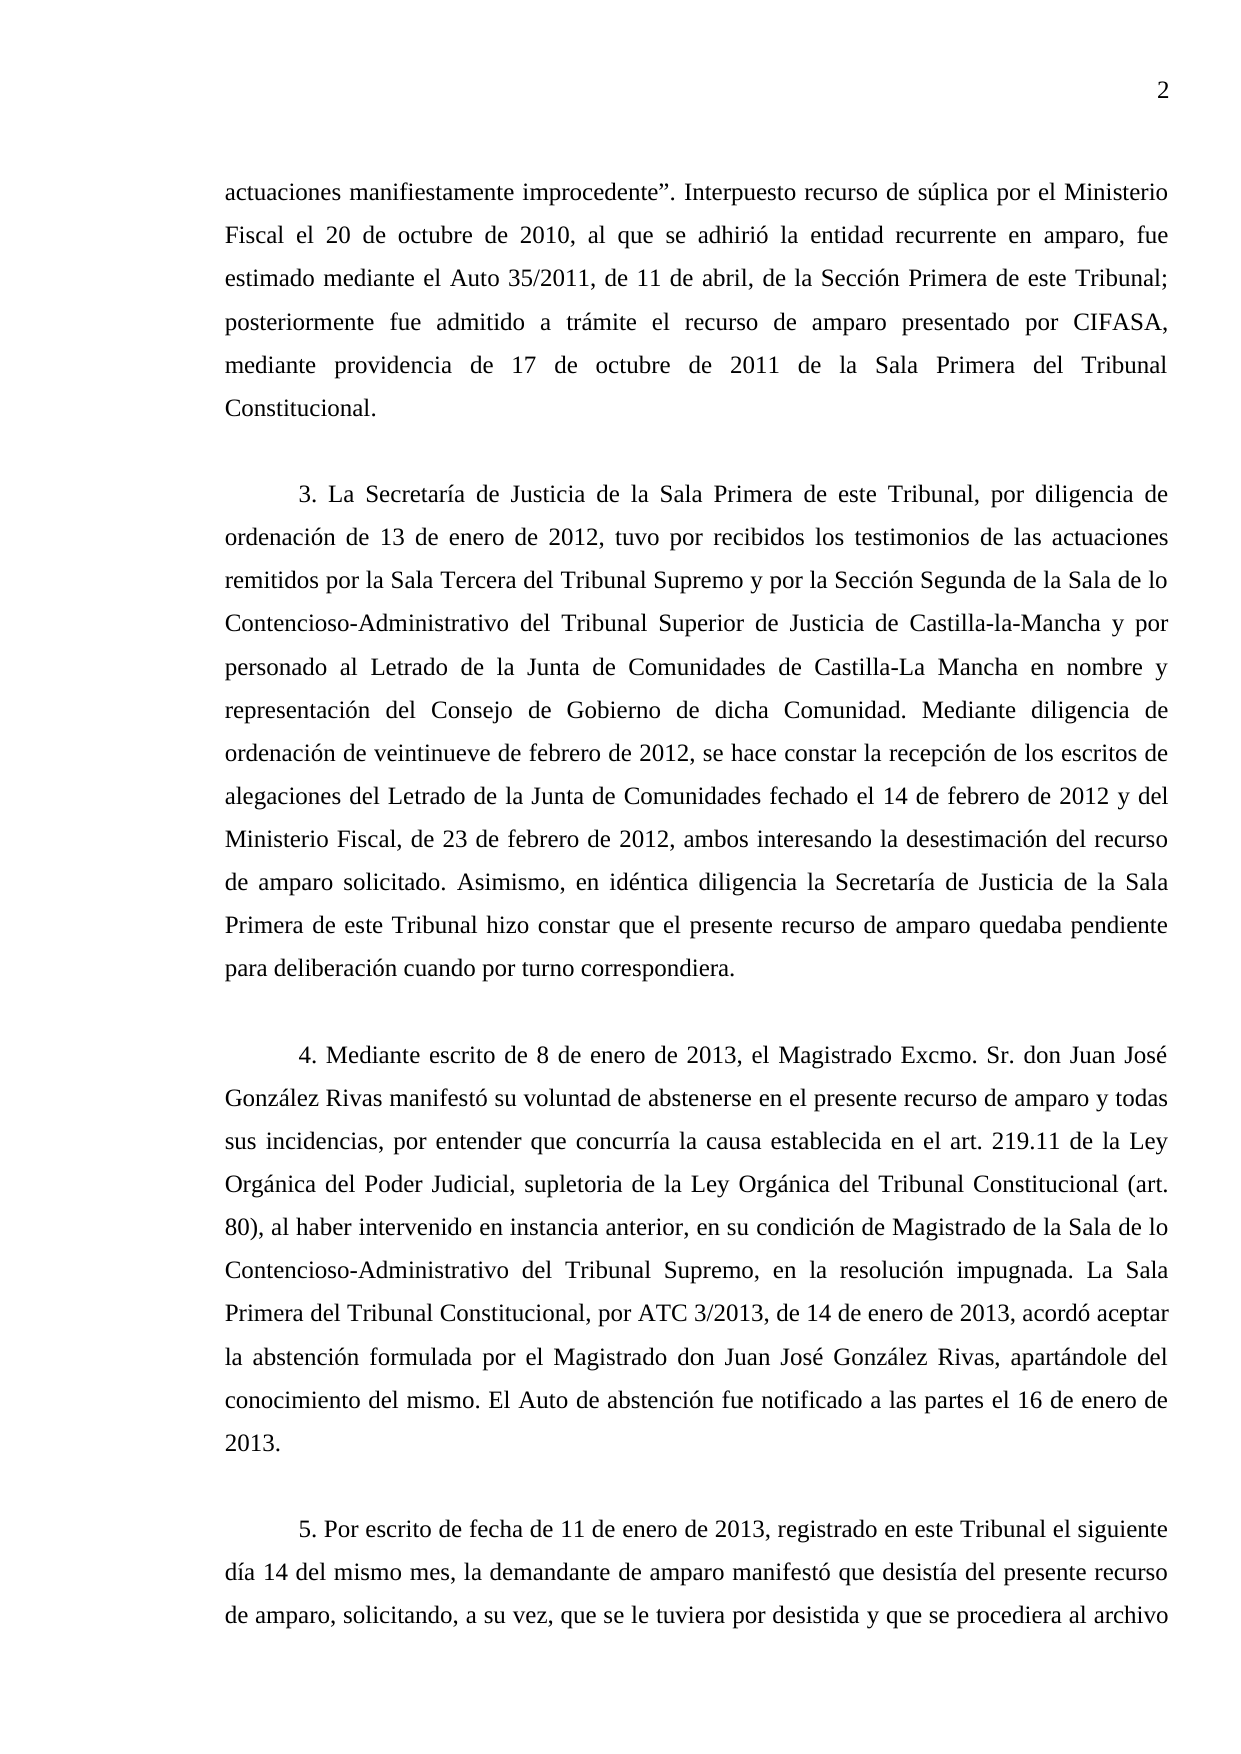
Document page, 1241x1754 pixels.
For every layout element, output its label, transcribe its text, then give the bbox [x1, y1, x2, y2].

text 3. La Secretaría de Justicia de la Sala Primera de este Tribunal, por diligencia de ordenación de 13 de enero de 2012, tuvo por recibidos los testimonios de las actuaciones remitidos por la Sala Tercera del Tribunal Supremo y por la Sección Segunda de la Sala de lo Contencioso-Administrativo del Tribunal Superior de Justicia de Castilla-la-Mancha y por personado al Letrado de la Junta de Comunidades de Castilla-La Mancha en nombre y representación del Consejo de Gobierno de dicha Comunidad. Mediante diligencia de ordenación de veintinueve de febrero de 2012, se hace constar la recepción de los escritos de alegaciones del Letrado de la Junta de Comunidades fechado el 14 de febrero de 2012 y del Ministerio Fiscal, de 23 de febrero de 2012, ambos interesando la desestimación del recurso de amparo solicitado. Asimismo, en idéntica diligencia la Secretaría de Justicia de la Sala Primera de este Tribunal hizo constar que el presente recurso de amparo quedaba pendiente para deliberación cuando por turno correspondiera. [224, 479, 1169, 982]
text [224, 177, 1169, 422]
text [224, 1514, 1169, 1629]
text 4. Mediante escrito de 8 de enero de 2013, el Magistrado Excmo. Sr. don Juan José González Rivas manifestó su voluntad de abstenerse en el presente recurso de amparo y todas sus incidencias, por entender que concurría la causa establecida en el art. 219.11 de la Ley Orgánica del Poder Judicial, supletoria de la Ley Orgánica del Tribunal Constitucional (art. 80), al haber intervenido en instancia anterior, en su condición de Magistrado de la Sala de lo Contencioso-Administrativo del Tribunal Supremo, en la resolución impugnada. La Sala Primera del Tribunal Constitucional, por ATC 3/2013, de 14 de enero de 2013, acordó aceptar la abstención formulada por el Magistrado don Juan José González Rivas, apartándole del conocimiento del mismo. El Auto de abstención fue notificado a las partes el 16 de enero de 2013. [224, 1040, 1169, 1457]
